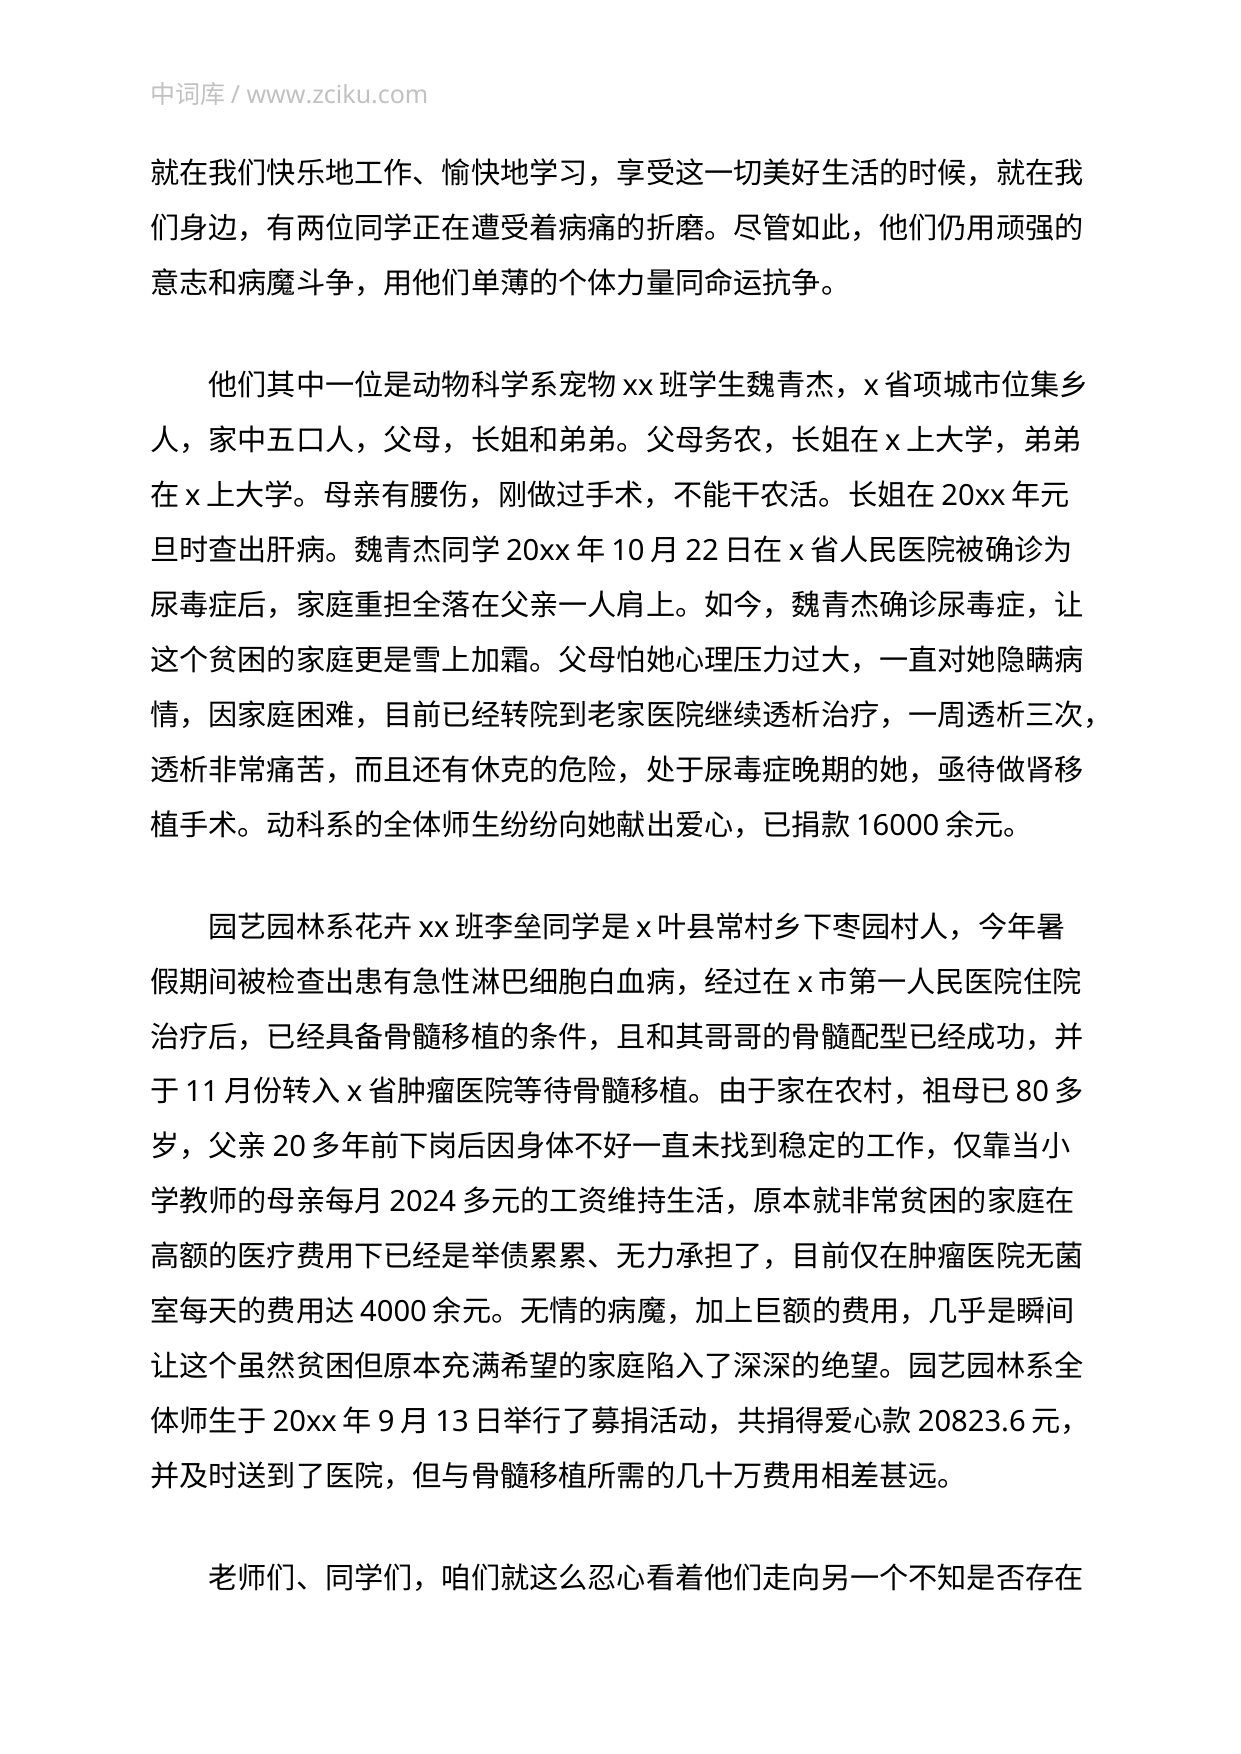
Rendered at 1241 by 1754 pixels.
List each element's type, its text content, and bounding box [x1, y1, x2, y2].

text 园艺园林系花卉xx班李垒同学是x叶县常村乡下枣园村人，今年暑假期间被检查出患有急性淋巴细胞白血病，经过在x市第一人民医院住院治疗后，已经具备骨髓移植的条件，且和其哥哥的骨髓配型已经成功，并于11月份转入x省肿瘤医院等待骨髓移植。由于家在农村，祖母已80多岁，父亲20多年前下岗后因身体不好一直未找到稳定的工作，仅靠当小学教师的母亲每月2024多元的工资维持生活，原本就非常贫困的家庭在高额的医疗费用下已经是举债累累、无力承担了，目前仅在肿瘤医院无菌室每天的费用达4000余元。无情的病魔，加上巨额的费用，几乎是瞬间让这个虽然贫困但原本充满希望的家庭陷入了深深的绝望。园艺园林系全体师生于20xx年9月13日举行了募捐活动，共捐得爱心款20823.6元，并及时送到了医院，但与骨髓移植所需的几十万费用相差甚远。 [150, 903, 1090, 1495]
text 他们其中一位是动物科学系宠物xx班学生魏青杰，x省项城市位集乡人，家中五口人，父母，长姐和弟弟。父母务农，长姐在x上大学，弟弟在x上大学。母亲有腰伤，刚做过手术，不能干农活。长姐在20xx年元旦时查出肝病。魏青杰同学20xx年10月22日在x省人民医院被确诊为尿毒症后，家庭重担全落在父亲一人肩上。如今，魏青杰确诊尿毒症，让这个贫困的家庭更是雪上加霜。父母怕她心理压力过大，一直对她隐瞒病情，因家庭困难，目前已经转院到老家医院继续透析治疗，一周透析三次，透析非常痛苦，而且还有休克的危险，处于尿毒症晚期的她，亟待做肾移植手术。动科系的全体师生纷纷向她献出爱心，已捐款16000余元。 [150, 362, 1090, 843]
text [150, 150, 1090, 302]
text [150, 1554, 1090, 1597]
